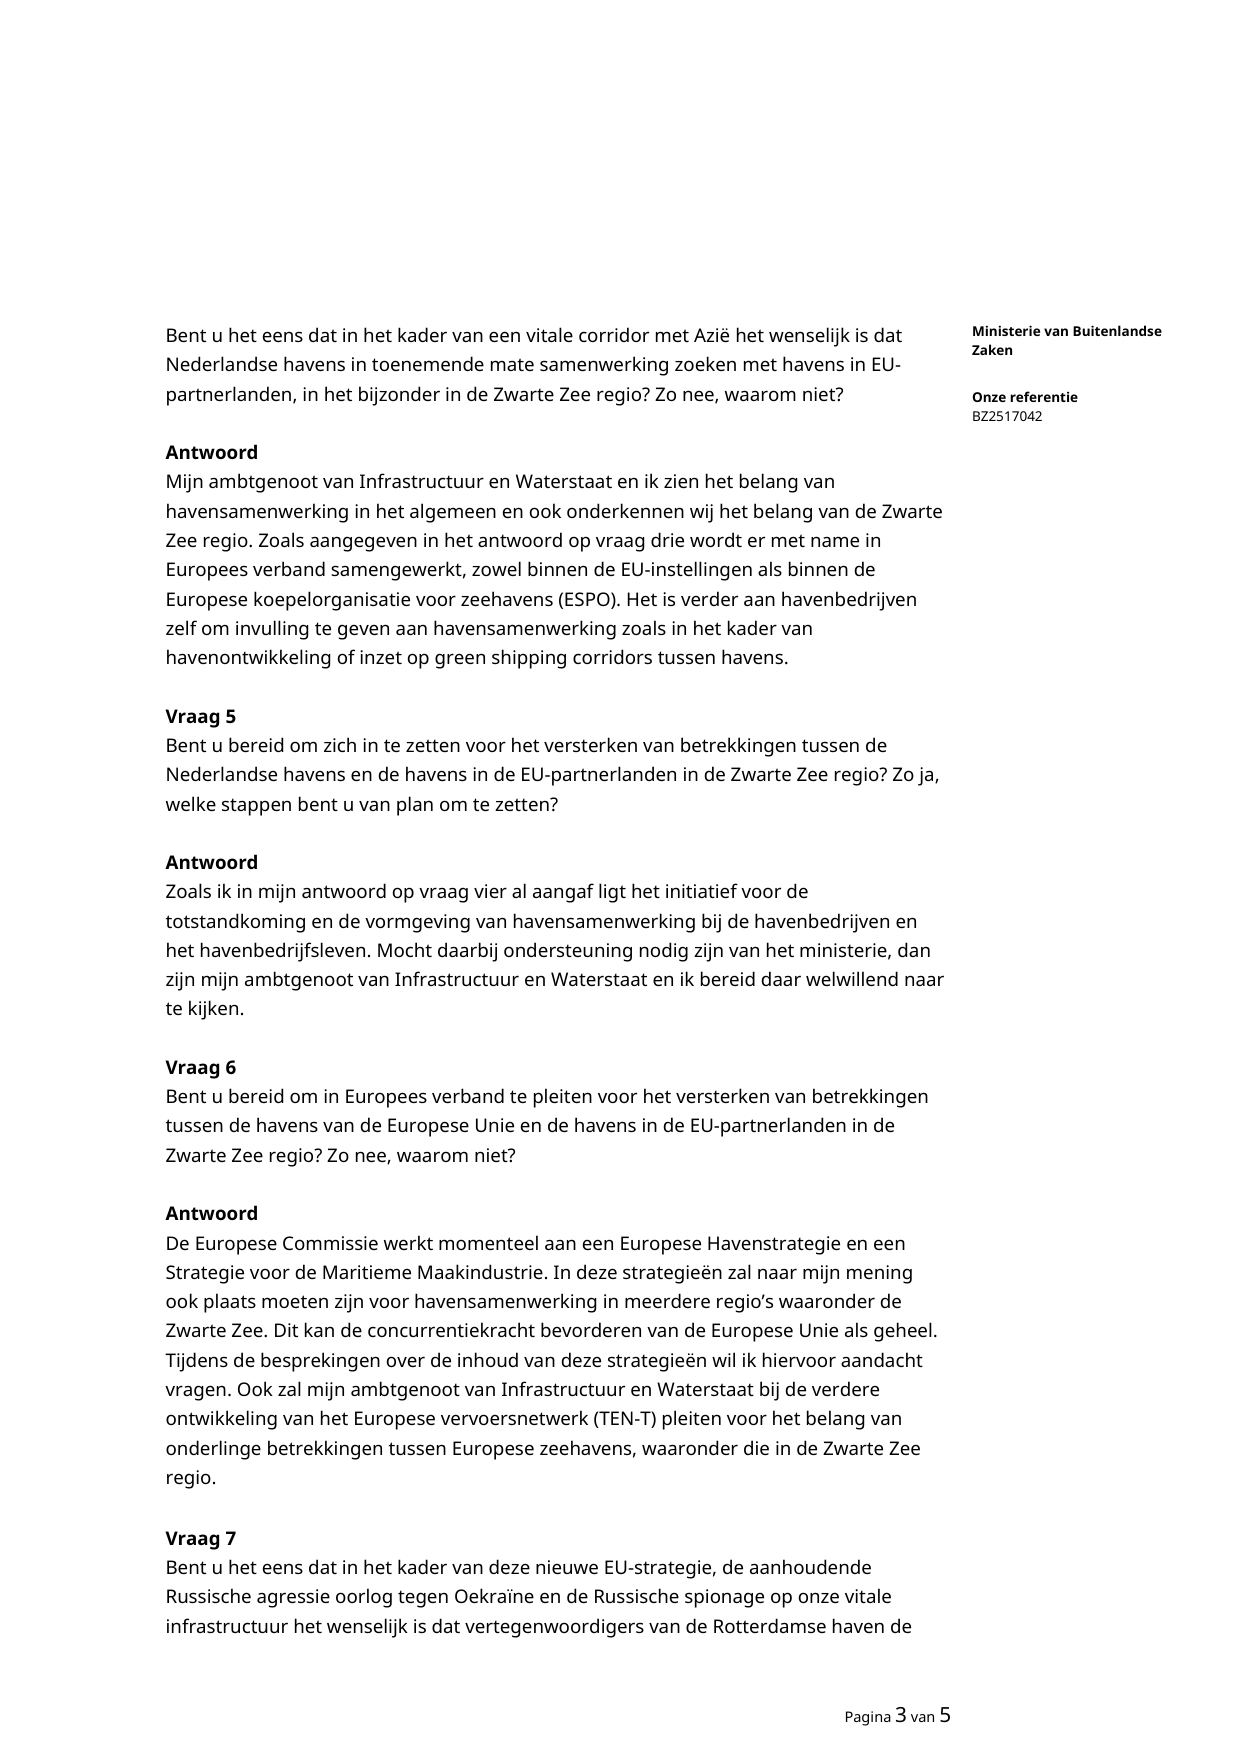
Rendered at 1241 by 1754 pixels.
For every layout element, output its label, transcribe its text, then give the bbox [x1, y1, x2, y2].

text De Europese Commissie werkt momenteel aan een Europese Havenstrategie en een Strategie voor de Maritieme Maakindustrie. In deze strategieën zal naar mijn mening ook plaats moeten zijn voor havensamenwerking in meerdere regio’s waaronder de Zwarte Zee. Dit kan de concurrentiekracht bevorderen van de Europese Unie als geheel. Tijdens de besprekingen over de inhoud van deze strategieën wil ik hiervoor aandacht vragen. Ook zal mijn ambtgenoot van Infrastructuur en Waterstaat bij de verdere ontwikkeling van het Europese vervoersnetwerk (TEN-T) pleiten voor het belang van onderlinge betrekkingen tussen Europese zeehavens, waaronder die in de Zwarte Zee regio. [165, 1230, 951, 1489]
text Antwoord [165, 439, 951, 465]
text Mijn ambtgenoot van Infrastructuur en Waterstaat en ik zien het belang van havensamenwerking in het algemeen en ook onderkennen wij het belang van de Zwarte Zee regio. Zoals aangegeven in het antwoord op vraag drie wordt er met name in Europees verband samengewerkt, zowel binnen de EU-instellingen als binnen de Europese koepelorganisatie voor zeehavens (ESPO). Het is verder aan havenbedrijven zelf om invulling te geven aan havensamenwerking zoals in het kader van havenontwikkeling of inzet op green shipping corridors tussen havens. [165, 469, 951, 670]
text Bent u bereid om zich in te zetten voor het versterken van betrekkingen tussen de Nederlandse havens en de havens in de EU-partnerlanden in de Zwarte Zee regio? Zo ja, welke stappen bent u van plan om te zetten? [165, 732, 951, 816]
text Antwoord [165, 849, 951, 875]
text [165, 1554, 951, 1638]
text Vraag 6 [165, 1054, 951, 1080]
text Antwoord [165, 1201, 951, 1226]
text Vraag 5 [165, 703, 951, 728]
text Vraag 7 [165, 1493, 951, 1551]
text Zoals ik in mijn antwoord op vraag vier al aangaf ligt het initiatief voor de totstandkoming en de vormgeving van havensamenwerking bij de havenbedrijven en het havenbedrijfsleven. Mocht daarbij ondersteuning nodig zijn van het ministerie, dan zijn mijn ambtgenoot van Infrastructuur en Waterstaat en ik bereid daar welwillend naar te kijken. [165, 879, 951, 1051]
text Bent u het eens dat in het kader van een vitale corridor met Azië het wenselijk is dat Nederlandse havens in toenemende mate samenwerking zoeken met havens in EU-partnerlanden, in het bijzonder in de Zwarte Zee regio? Zo nee, waarom niet? [165, 322, 951, 436]
text Bent u bereid om in Europees verband te pleiten voor het versterken van betrekkingen tussen de havens van de Europese Unie en de havens in de EU-partnerlanden in de Zwarte Zee regio? Zo nee, waarom niet? [165, 1083, 951, 1168]
